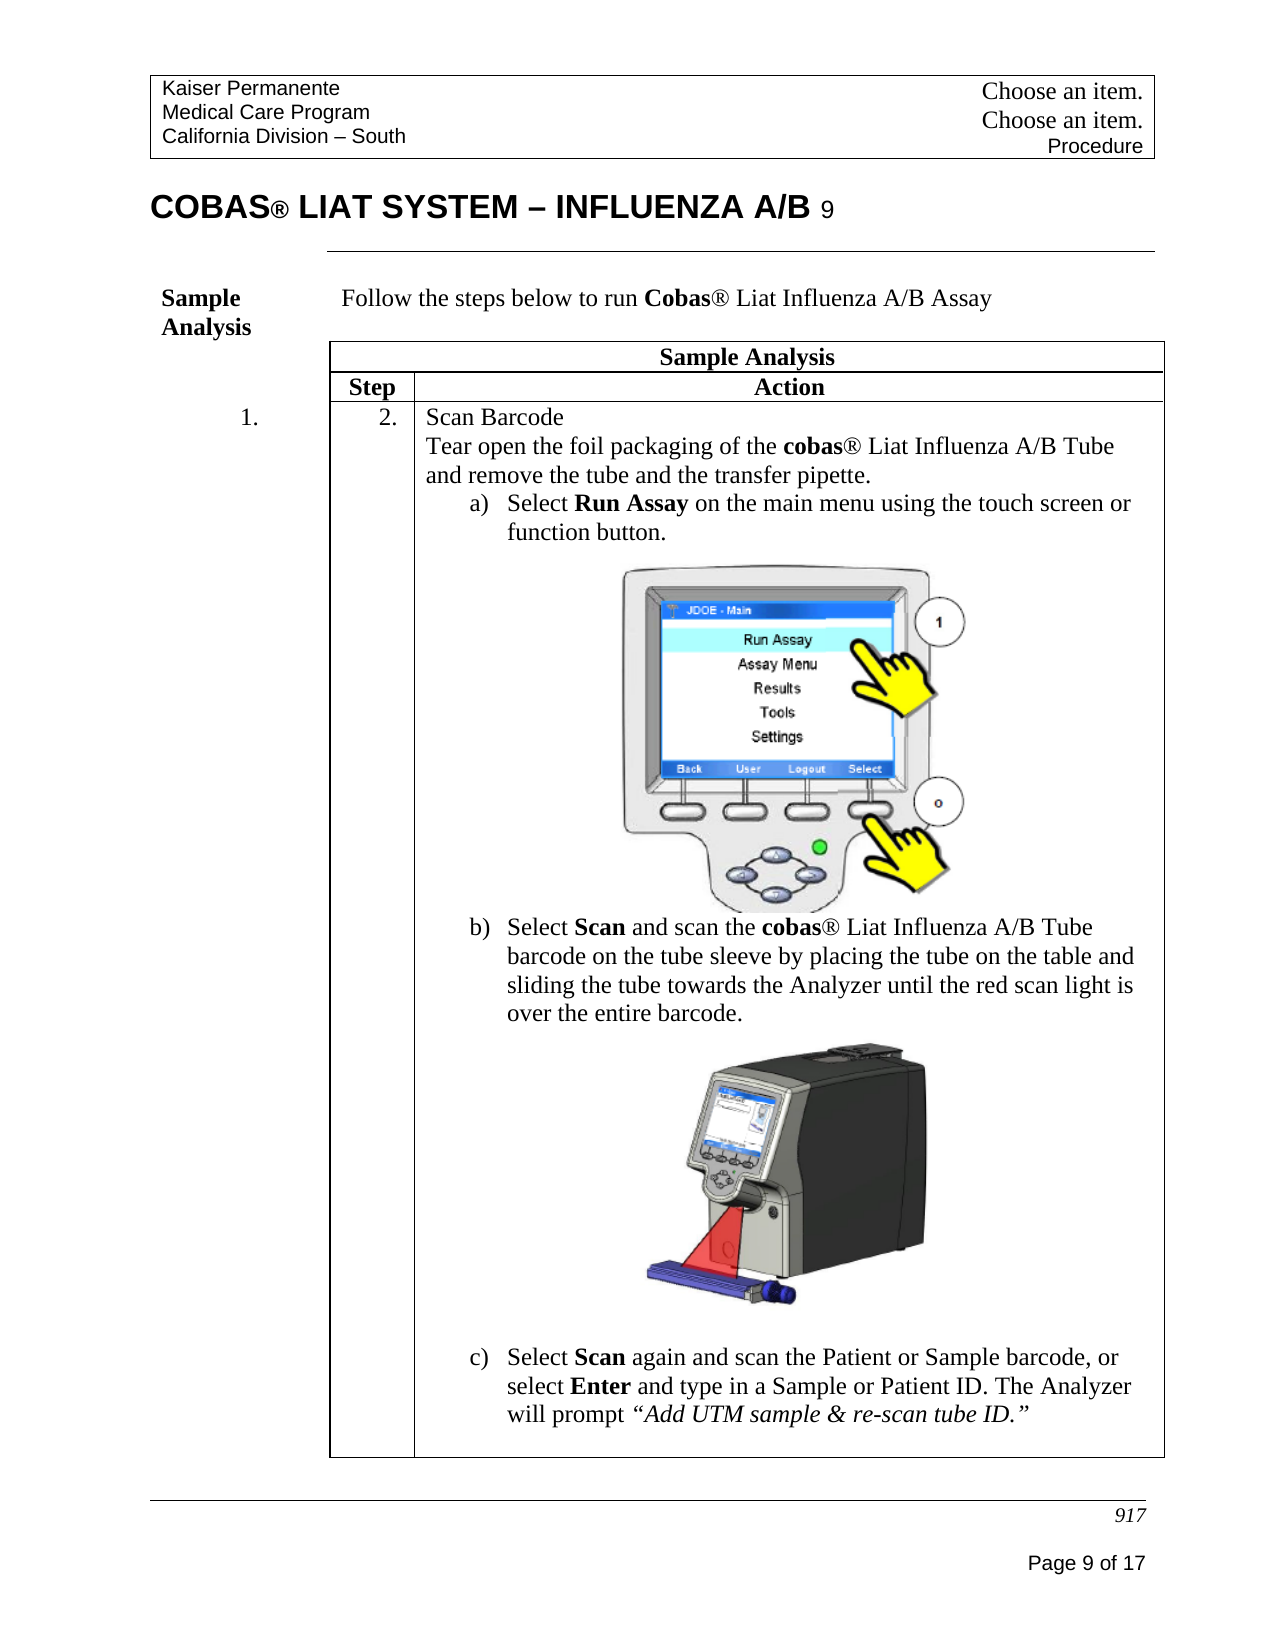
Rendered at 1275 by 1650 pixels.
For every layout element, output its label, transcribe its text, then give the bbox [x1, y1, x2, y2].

table_cell Step [331, 373, 414, 401]
table_header Follow the steps below to run Cobas® Liat Influenza A/B Assay [330, 283, 1164, 341]
table_cell [331, 402, 414, 1457]
table_header Sample Analysis [150, 283, 330, 341]
picture [638, 1027, 940, 1314]
table_cell Scan Barcode Tear open the foil packaging of the cobas® Liat Influenza A/B Tube and remove the tube and the transfer pipette. Select Run Assay on the main menu using the touch screen or function button. Select Scan and scan the cobas® Liat Influenza A/B Tube barcode on the tube sleeve by placing the tube on the table and sliding the tube towards the Analyzer until the red scan light is over the entire barcode. Select Scan again and scan the Patient or Sample barcode, or select Enter and type in a Sample or Patient ID. The Analyzer will prompt “Add UTM sample & re-scan tube ID.” [415, 401, 1164, 1457]
table_cell Sample Analysis [331, 342, 1164, 371]
table_cell Action [415, 371, 1164, 401]
picture [600, 546, 967, 913]
